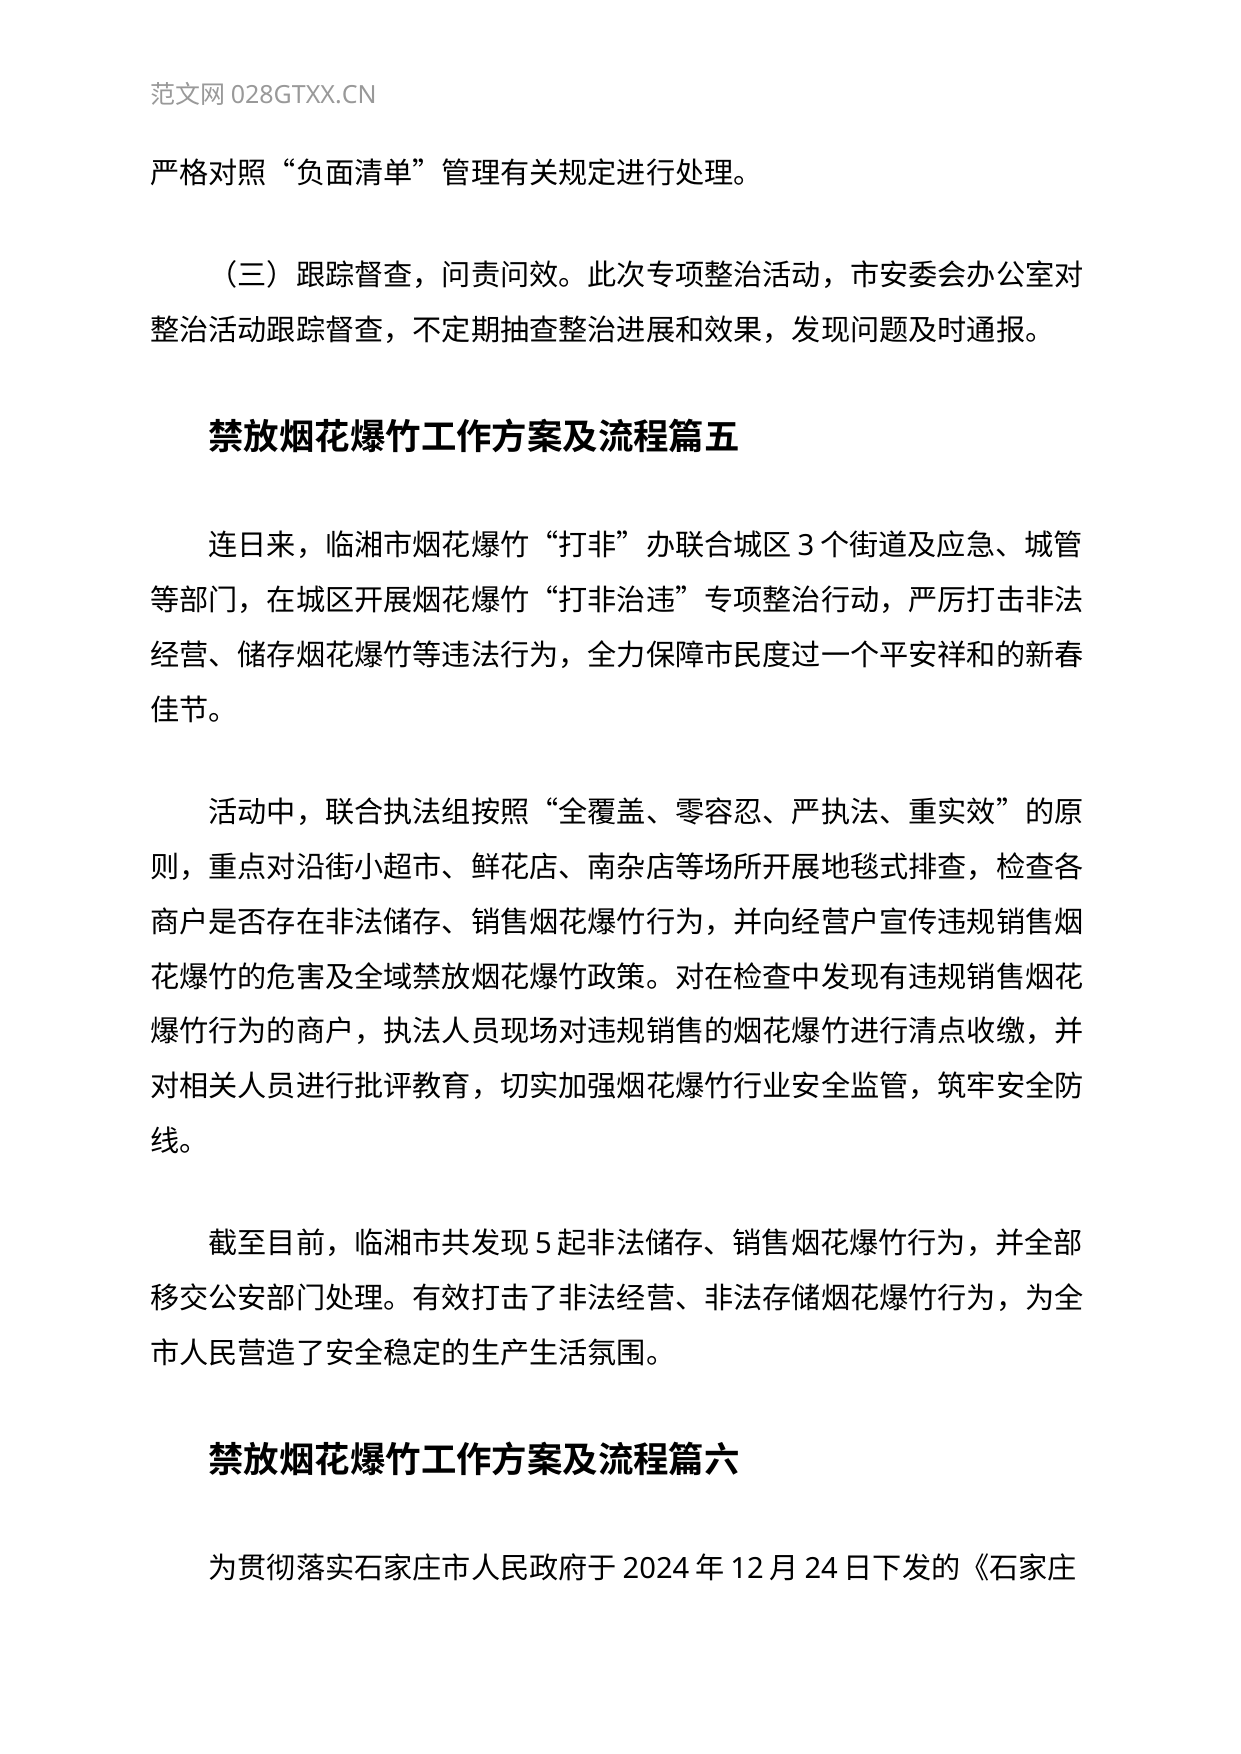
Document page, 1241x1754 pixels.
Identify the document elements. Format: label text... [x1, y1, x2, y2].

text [150, 150, 1090, 192]
text 截至目前，临湘市共发现5起非法储存、销售烟花爆竹行为，并全部移交公安部门处理。有效打击了非法经营、非法存储烟花爆竹行为，为全市人民营造了安全稳定的生产生活氛围。 [150, 1219, 1090, 1372]
text 禁放烟花爆竹工作方案及流程篇六 [150, 1431, 1090, 1482]
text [150, 1545, 1090, 1587]
text 禁放烟花爆竹工作方案及流程篇五 [150, 408, 1090, 460]
text （三）跟踪督查，问责问效。此次专项整治活动，市安委会办公室对整治活动跟踪督查，不定期抽查整治进展和效果，发现问题及时通报。 [150, 252, 1090, 349]
text 连日来，临湘市烟花爆竹“打非”办联合城区3个街道及应急、城管等部门，在城区开展烟花爆竹“打非治违”专项整治行动，严厉打击非法经营、储存烟花爆竹等违法行为，全力保障市民度过一个平安祥和的新春佳节。 [150, 522, 1090, 729]
text 活动中，联合执法组按照“全覆盖、零容忍、严执法、重实效”的原则，重点对沿街小超市、鲜花店、南杂店等场所开展地毯式排查，检查各商户是否存在非法储存、销售烟花爆竹行为，并向经营户宣传违规销售烟花爆竹的危害及全域禁放烟花爆竹政策。对在检查中发现有违规销售烟花爆竹行为的商户，执法人员现场对违规销售的烟花爆竹进行清点收缴，并对相关人员进行批评教育，切实加强烟花爆竹行业安全监管，筑牢安全防线。 [150, 788, 1090, 1160]
